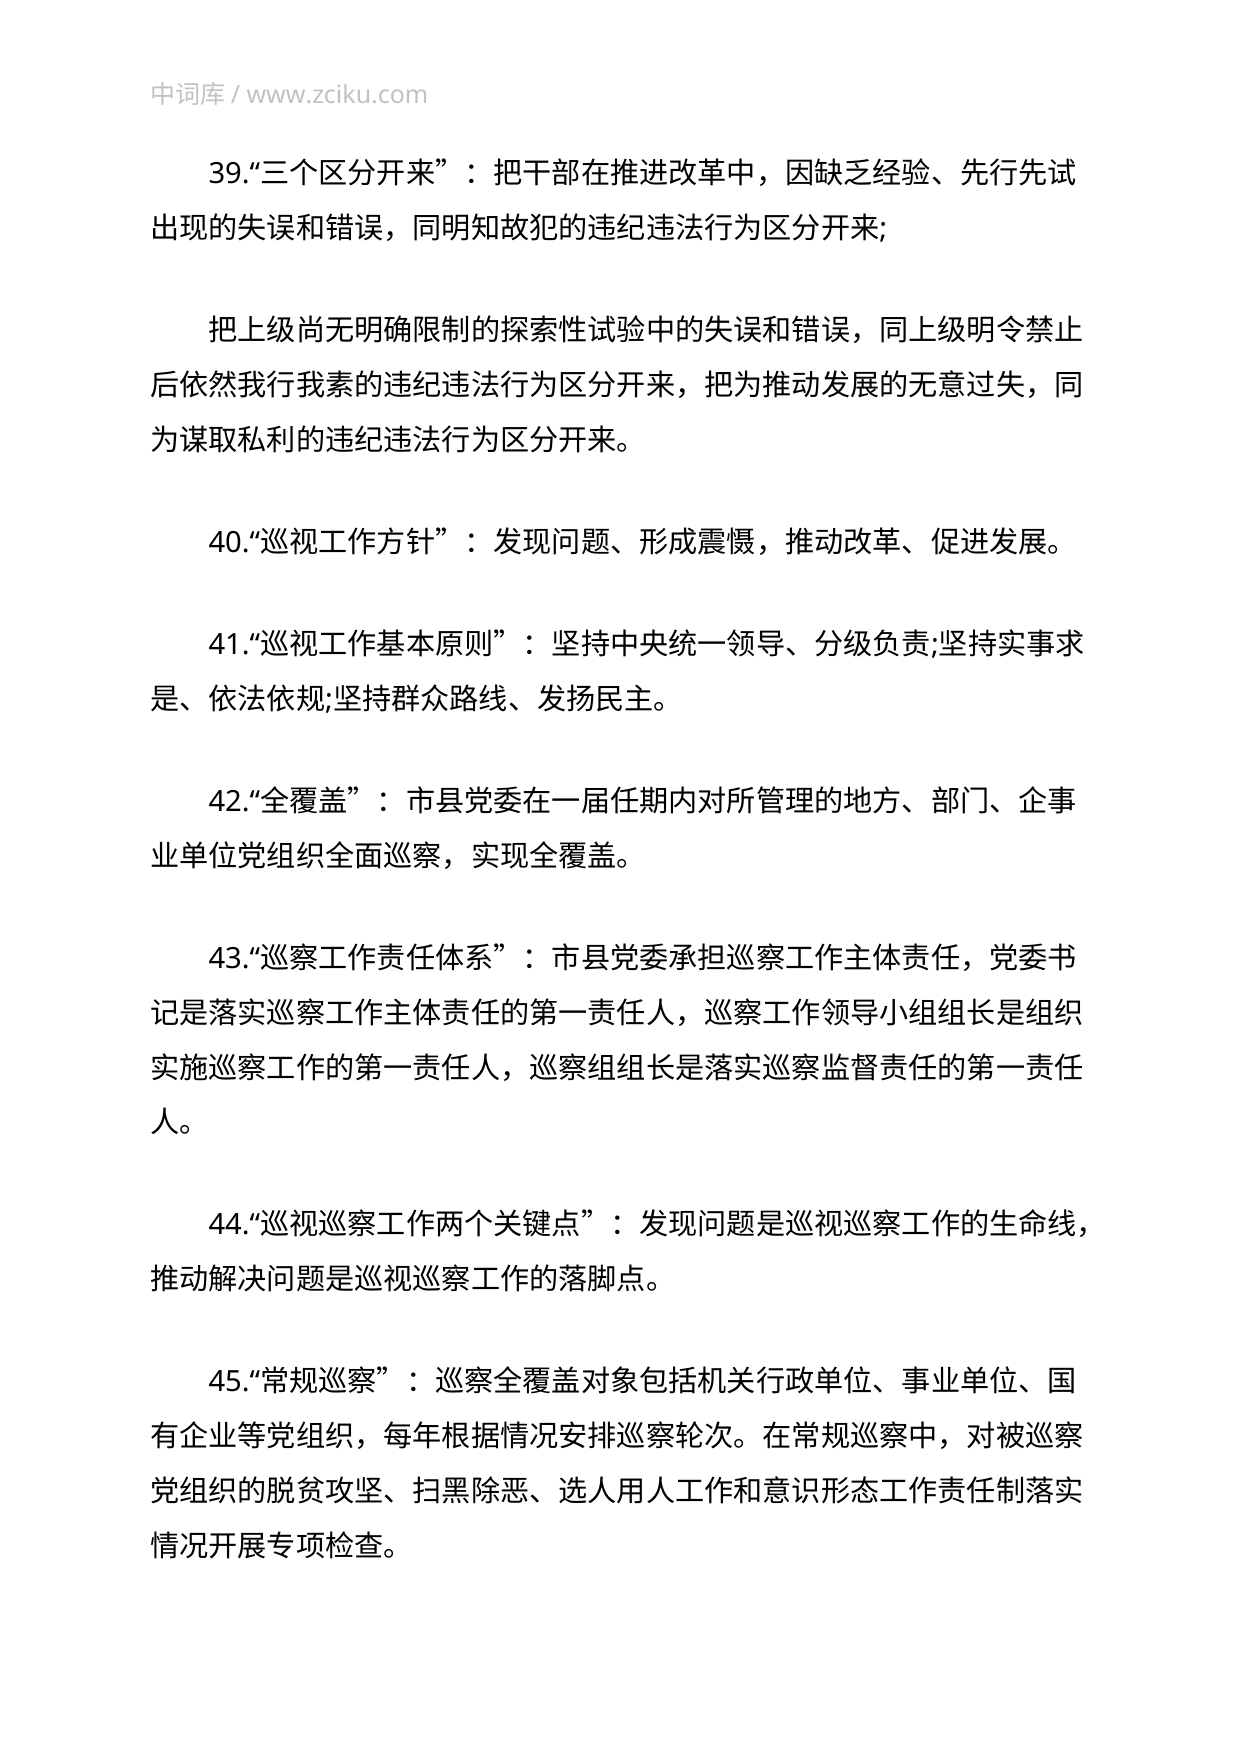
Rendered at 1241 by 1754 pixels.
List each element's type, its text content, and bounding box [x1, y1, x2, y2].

text 45.“常规巡察”：巡察全覆盖对象包括机关行政单位、事业单位、国有企业等党组织，每年根据情况安排巡察轮次。在常规巡察中，对被巡察党组织的脱贫攻坚、扫黑除恶、选人用人工作和意识形态工作责任制落实情况开展专项检查。 [150, 1358, 1090, 1565]
text 40.“巡视工作方针”：发现问题、形成震慑，推动改革、促进发展。 [150, 518, 1090, 561]
text 41.“巡视工作基本原则”：坚持中央统一领导、分级负责;坚持实事求是、依法依规;坚持群众路线、发扬民主。 [150, 621, 1090, 718]
text 42.“全覆盖”：市县党委在一届任期内对所管理的地方、部门、企事业单位党组织全面巡察，实现全覆盖。 [150, 777, 1090, 875]
text 39.“三个区分开来”：把干部在推进改革中，因缺乏经验、先行先试出现的失误和错误，同明知故犯的违纪违法行为区分开来; [150, 150, 1090, 247]
text 把上级尚无明确限制的探索性试验中的失误和错误，同上级明令禁止后依然我行我素的违纪违法行为区分开来，把为推动发展的无意过失，同为谋取私利的违纪违法行为区分开来。 [150, 307, 1090, 459]
text 44.“巡视巡察工作两个关键点”：发现问题是巡视巡察工作的生命线，推动解决问题是巡视巡察工作的落脚点。 [150, 1201, 1090, 1298]
text 43.“巡察工作责任体系”：市县党委承担巡察工作主体责任，党委书记是落实巡察工作主体责任的第一责任人，巡察工作领导小组组长是组织实施巡察工作的第一责任人，巡察组组长是落实巡察监督责任的第一责任人。 [150, 934, 1090, 1141]
